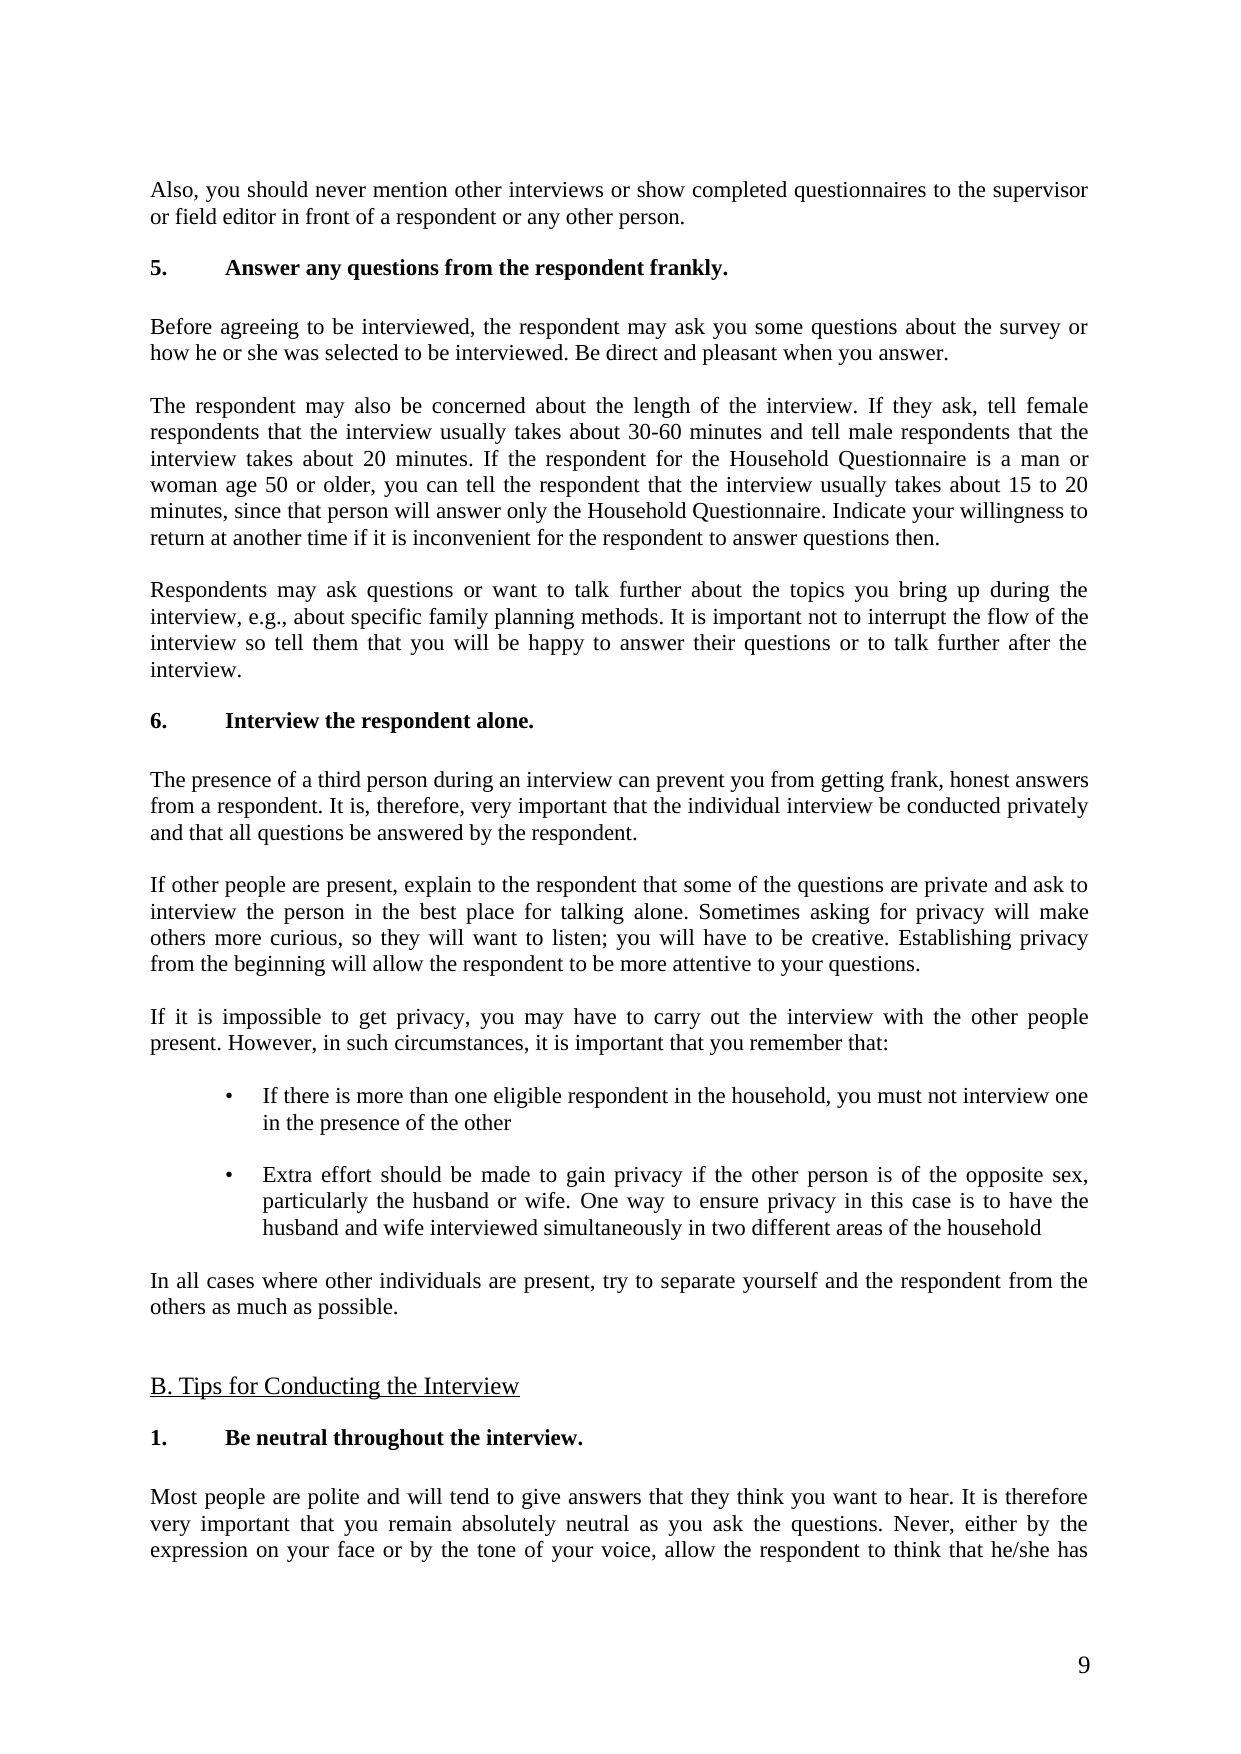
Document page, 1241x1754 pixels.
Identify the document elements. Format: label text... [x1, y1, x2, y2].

text The presence of a third person during an interview can prevent you from getting frank, honest answers from a respondent. It is, therefore, very important that the individual interview be conducted privately and that all questions be answered by the respondent. [150, 766, 1090, 845]
text The respondent may also be concerned about the length of the interview. If they ask, tell female respondents that the interview usually takes about 30-60 minutes and tell male respondents that the interview takes about 20 minutes. If the respondent for the Household Questionnaire is a man or woman age 50 or older, you can tell the respondent that the interview usually takes about 15 to 20 minutes, since that person will answer only the Household Questionnaire. Indicate your willingness to return at another time if it is inconvenient for the respondent to answer questions then. [150, 392, 1090, 550]
text Respondents may ask questions or want to talk further about the topics you bring up during the interview, e.g., about specific family planning methods. It is important not to interrupt the flow of the interview so tell them that you will be happy to answer their questions or to talk further after the interview. [150, 577, 1090, 682]
text If it is impossible to get privacy, you may have to carry out the interview with the other people present. However, in such circumstances, it is important that you remember that: [150, 1003, 1090, 1056]
text • If there is more than one eligible respondent in the household, you must not interview one in the presence of the other [225, 1082, 1090, 1135]
text • Extra effort should be made to gain privacy if the other person is of the opposite sex, particularly the husband or wife. One way to ensure privacy in this case is to have the husband and wife interviewed simultaneously in two different areas of the household [225, 1161, 1090, 1240]
text In all cases where other individuals are present, try to separate yourself and the respondent from the others as much as possible. [150, 1267, 1090, 1319]
subtitle B. Tips for Conducting the Interview [150, 1371, 1090, 1399]
text If other people are present, explain to the respondent that some of the questions are private and ask to interview the person in the best place for talking alone. Sometimes asking for privacy will make others more curious, so they will want to listen; you will have to be creative. Establishing privacy from the beginning will allow the respondent to be more attentive to your questions. [150, 871, 1090, 977]
subtitle 5. Answer any questions from the respondent frankly. [150, 254, 1090, 280]
subtitle 6. Interview the respondent alone. [150, 707, 1090, 733]
subtitle 1. Be neutral throughout the interview. [150, 1424, 1090, 1451]
text Before agreeing to be interviewed, the respondent may ask you some questions about the survey or how he or she was selected to be interviewed. Be direct and pleasant when you answer. [150, 313, 1090, 366]
text Also, you should never mention other interviews or show completed questionnaires to the supervisor or field editor in front of a respondent or any other person. [150, 176, 1090, 229]
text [150, 1483, 1090, 1562]
